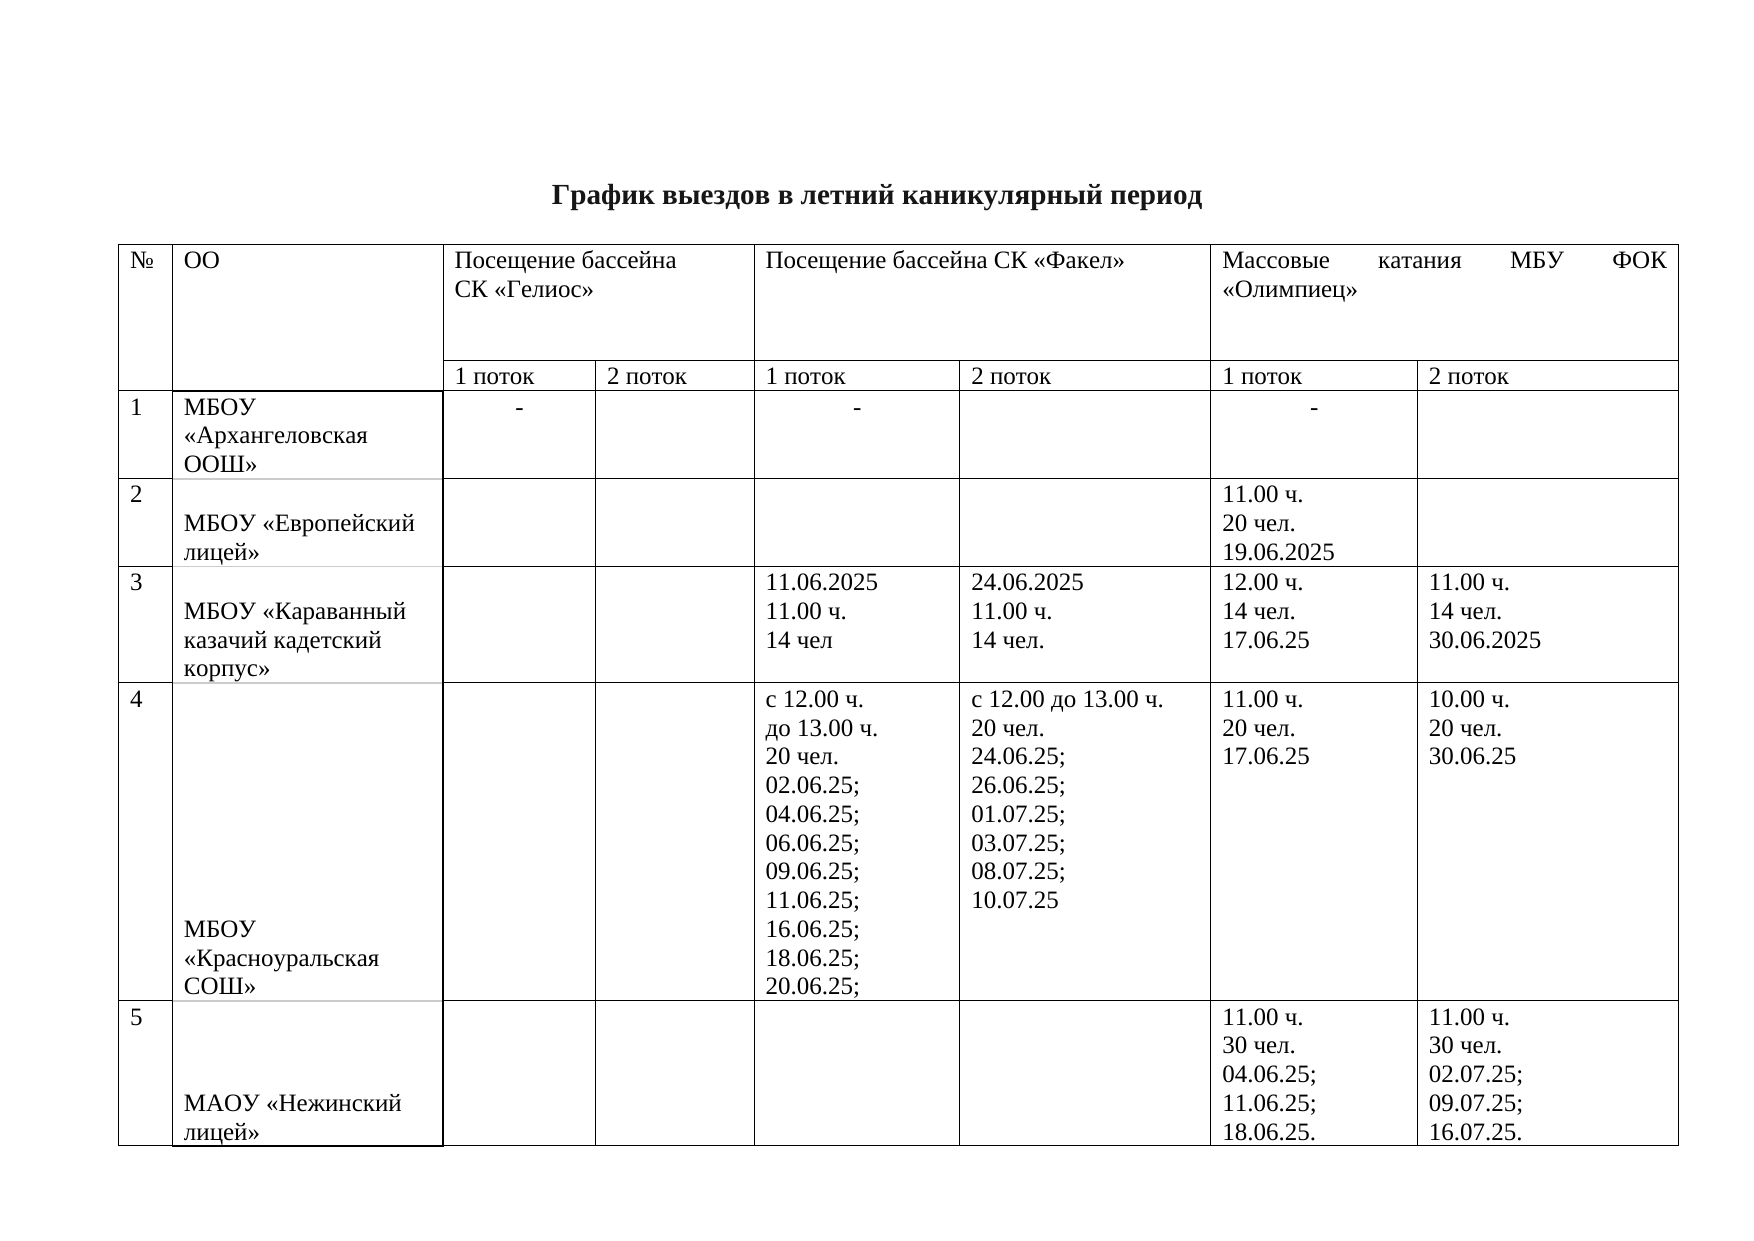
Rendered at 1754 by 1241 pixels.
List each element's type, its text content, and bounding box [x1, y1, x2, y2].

table_cell 11.06.2025 11.00 ч. 14 чел [755, 567, 959, 682]
table_cell 2 [119, 479, 172, 566]
table_cell [1418, 479, 1678, 566]
table_cell 11.00 ч. 20 чел. 17.06.25 [1211, 683, 1417, 1000]
table_cell 1 поток [755, 361, 959, 390]
table_cell - [1211, 391, 1417, 478]
subtitle График выездов в летний каникулярный период [118, 177, 1636, 211]
table_header № [119, 245, 172, 390]
table_cell МБОУ «Красноуральская СОШ» [173, 684, 442, 1000]
table_cell [960, 1001, 1210, 1145]
table_cell 3 [119, 567, 172, 682]
table_cell 11.00 ч. 20 чел. 19.06.2025 [1211, 479, 1417, 566]
table_cell [960, 479, 1210, 566]
table_cell 11.00 ч. 30 чел. 04.06.25; 11.06.25; 18.06.25. [1211, 1001, 1417, 1145]
table_cell [960, 391, 1210, 478]
table_cell с 12.00 до 13.00 ч. 20 чел. 24.06.25; 26.06.25; 01.07.25; 03.07.25; 08.07.25; 10.07.25 [960, 683, 1210, 1000]
table_cell 12.00 ч. 14 чел. 17.06.25 [1211, 567, 1417, 682]
table_cell [596, 479, 754, 566]
table_cell 11.00 ч. 30 чел. 02.07.25; 09.07.25; 16.07.25. [1418, 1001, 1678, 1145]
table_cell 1 поток [444, 361, 595, 390]
table_cell [596, 1001, 754, 1145]
table_cell 2 поток [1418, 361, 1678, 390]
table_cell [596, 567, 754, 682]
table_cell 4 [119, 683, 172, 1000]
table_cell 2 поток [596, 361, 754, 390]
table_cell МБОУ «Архангеловская ООШ» [173, 392, 442, 478]
table_cell 2 поток [960, 361, 1210, 390]
table_cell МАОУ «Нежинский лицей» [173, 1002, 442, 1145]
table_cell 10.00 ч. 20 чел. 30.06.25 [1418, 683, 1678, 1000]
table_cell [596, 391, 754, 478]
table_cell [596, 683, 754, 1000]
table_cell [755, 479, 959, 566]
table_cell МБОУ «Караванный казачий кадетский корпус» [173, 567, 442, 682]
table_header Массовые катания МБУ ФОК «Олимпиец» [1211, 245, 1678, 360]
table_cell [1418, 391, 1678, 478]
table_cell [444, 683, 595, 1000]
table_cell [755, 1001, 959, 1145]
table_cell [444, 479, 595, 566]
table_cell 5 [119, 1001, 172, 1145]
table_header Посещение бассейна СК «Гелиос» [444, 245, 754, 360]
table_cell 11.00 ч. 14 чел. 30.06.2025 [1418, 567, 1678, 682]
table_header Посещение бассейна СК «Факел» [755, 245, 1210, 360]
table_cell - [444, 391, 595, 478]
table_cell с 12.00 ч. до 13.00 ч. 20 чел. 02.06.25; 04.06.25; 06.06.25; 09.06.25; 11.06.25; 16.06.25; 18.06.25; 20.06.25; [755, 683, 959, 1000]
table_cell [444, 1001, 595, 1145]
table_cell 1 [119, 391, 172, 478]
table_cell - [755, 391, 959, 478]
table_cell МБОУ «Европейский лицей» [173, 480, 442, 566]
table_header ОО [173, 245, 443, 390]
table_cell [444, 567, 595, 682]
table_cell 24.06.2025 11.00 ч. 14 чел. [960, 567, 1210, 682]
table_cell 1 поток [1211, 361, 1417, 390]
